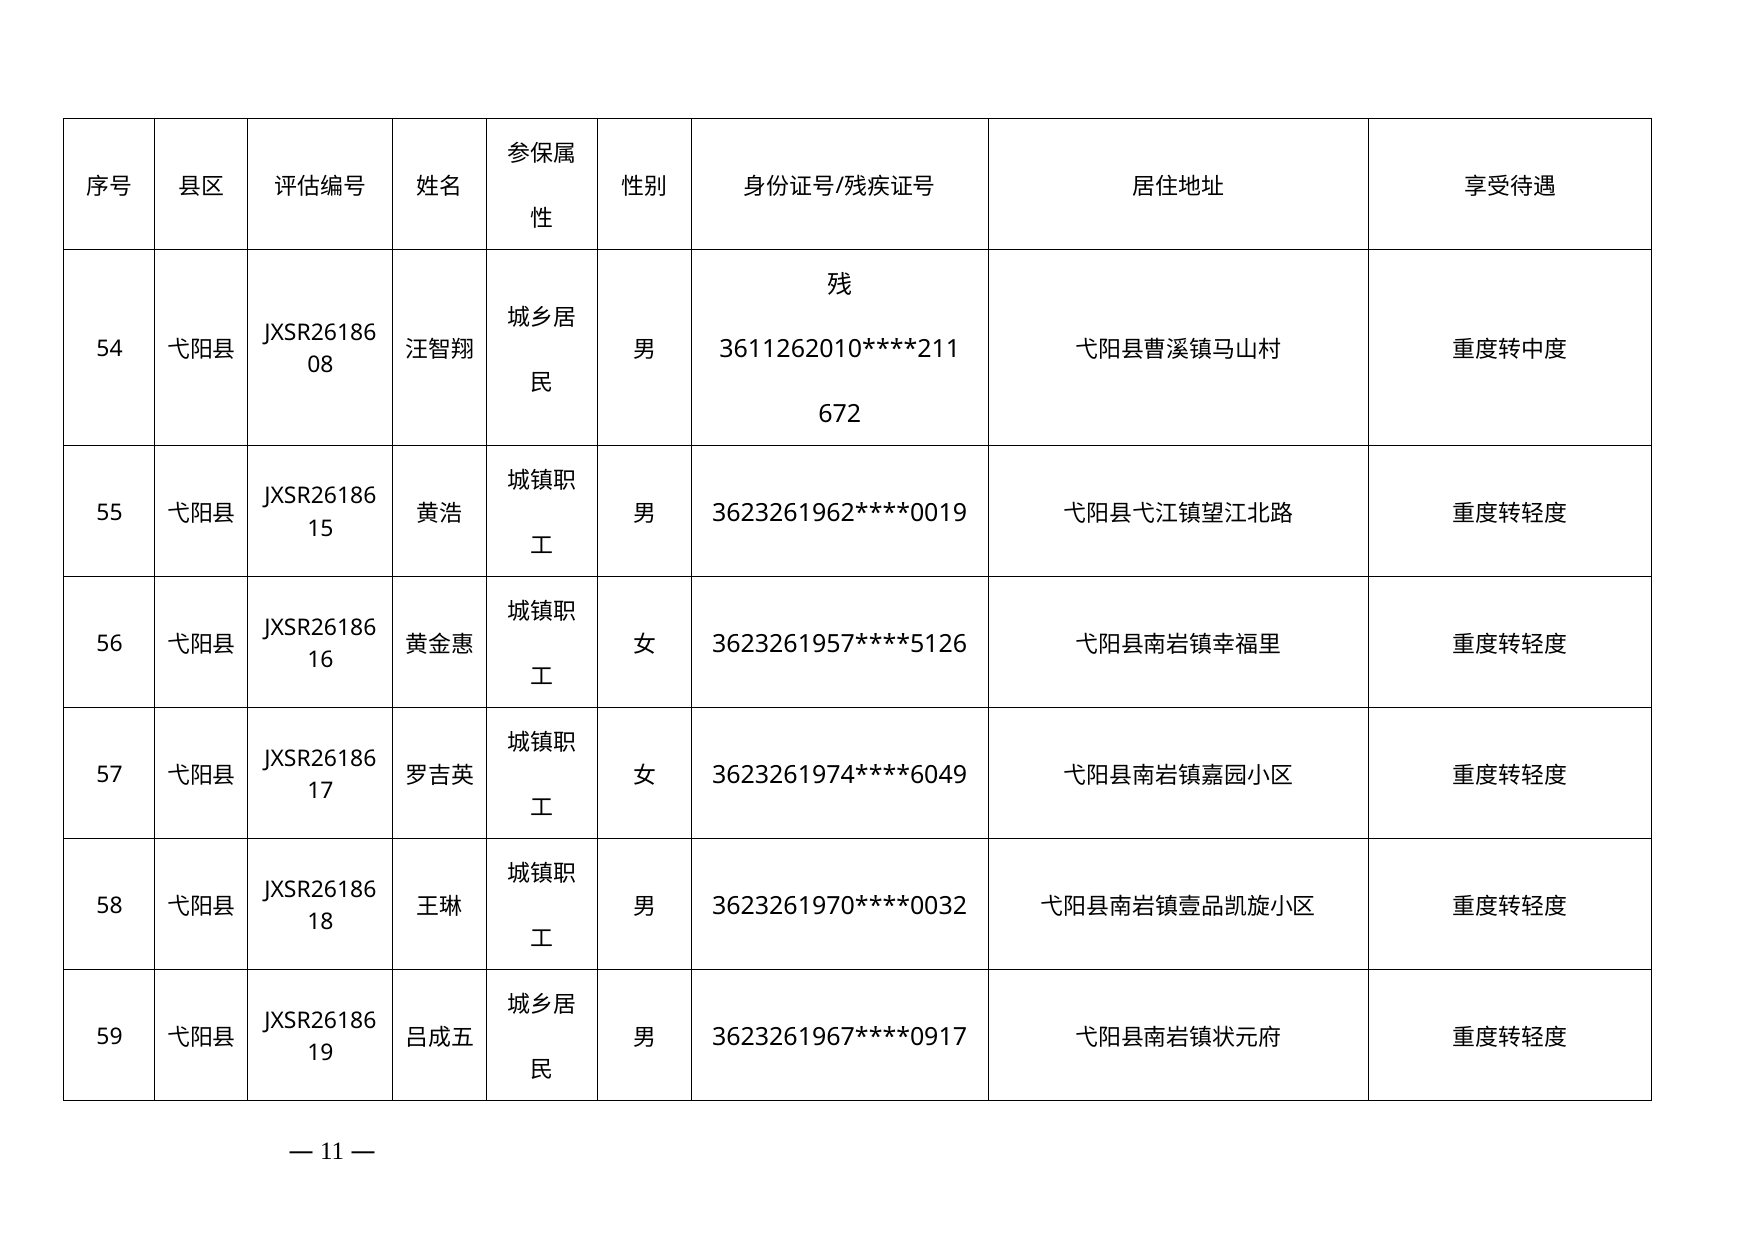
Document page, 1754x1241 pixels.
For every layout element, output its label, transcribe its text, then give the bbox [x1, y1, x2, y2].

table_cell 男 [598, 250, 691, 445]
table_cell 女 [598, 577, 691, 707]
table_cell 3623261974****6049 [692, 708, 988, 838]
table_cell 男 [598, 839, 691, 969]
table_cell 罗吉英 [393, 708, 486, 838]
table_cell 54 [64, 250, 154, 445]
table_header 参保属性 [487, 119, 597, 249]
table_cell 3623261970****0032 [692, 839, 988, 969]
table_cell 城镇职工 [487, 577, 597, 707]
table_cell 3623261957****5126 [692, 577, 988, 707]
table_cell 重度转轻度 [1369, 446, 1651, 576]
table_cell 重度转轻度 [1369, 839, 1651, 969]
table_cell 56 [64, 577, 154, 707]
table_cell 女 [598, 708, 691, 838]
table_header 性别 [598, 119, 691, 249]
table_cell 黄金惠 [393, 577, 486, 707]
table_cell 55 [64, 446, 154, 576]
table_header 享受待遇 [1369, 119, 1651, 249]
table_cell 59 [64, 970, 154, 1100]
table_header 县区 [155, 119, 247, 249]
table_cell JXSR2618615 [248, 446, 392, 576]
table_header 评估编号 [248, 119, 392, 249]
table_cell 王琳 [393, 839, 486, 969]
table_cell 重度转中度 [1369, 250, 1651, 445]
table_cell 弋阳县弋江镇望江北路 [989, 446, 1368, 576]
table_cell 弋阳县南岩镇嘉园小区 [989, 708, 1368, 838]
table_cell 重度转轻度 [1369, 708, 1651, 838]
table_cell 男 [598, 970, 691, 1100]
table_cell 残3611262010****211672 [692, 250, 988, 445]
table_cell 弋阳县 [155, 250, 247, 445]
table_cell JXSR2618616 [248, 577, 392, 707]
table_cell JXSR2618619 [248, 970, 392, 1100]
table_header 姓名 [393, 119, 486, 249]
table_cell 城镇职工 [487, 446, 597, 576]
table_cell 重度转轻度 [1369, 970, 1651, 1100]
table_cell 弋阳县 [155, 708, 247, 838]
table_cell 城乡居民 [487, 250, 597, 445]
table_cell 弋阳县南岩镇状元府 [989, 970, 1368, 1100]
table_cell JXSR2618608 [248, 250, 392, 445]
table_cell 城乡居民 [487, 970, 597, 1100]
table_cell 男 [598, 446, 691, 576]
table_cell 3623261967****0917 [692, 970, 988, 1100]
table_cell 弋阳县南岩镇幸福里 [989, 577, 1368, 707]
table_cell 汪智翔 [393, 250, 486, 445]
table_cell 弋阳县 [155, 839, 247, 969]
table_cell JXSR2618618 [248, 839, 392, 969]
table_cell 57 [64, 708, 154, 838]
table_cell 弋阳县 [155, 577, 247, 707]
table_cell 弋阳县 [155, 970, 247, 1100]
table_cell 弋阳县曹溪镇马山村 [989, 250, 1368, 445]
table_header 身份证号/残疾证号 [692, 119, 988, 249]
table_cell 58 [64, 839, 154, 969]
table_cell 城镇职工 [487, 839, 597, 969]
table_cell 弋阳县南岩镇壹品凯旋小区 [989, 839, 1368, 969]
table_cell 吕成五 [393, 970, 486, 1100]
table_header 居住地址 [989, 119, 1368, 249]
table_cell JXSR2618617 [248, 708, 392, 838]
table_cell 弋阳县 [155, 446, 247, 576]
table_cell 重度转轻度 [1369, 577, 1651, 707]
table_cell 3623261962****0019 [692, 446, 988, 576]
table_header 序号 [64, 119, 154, 249]
table_cell 黄浩 [393, 446, 486, 576]
table_cell 城镇职工 [487, 708, 597, 838]
